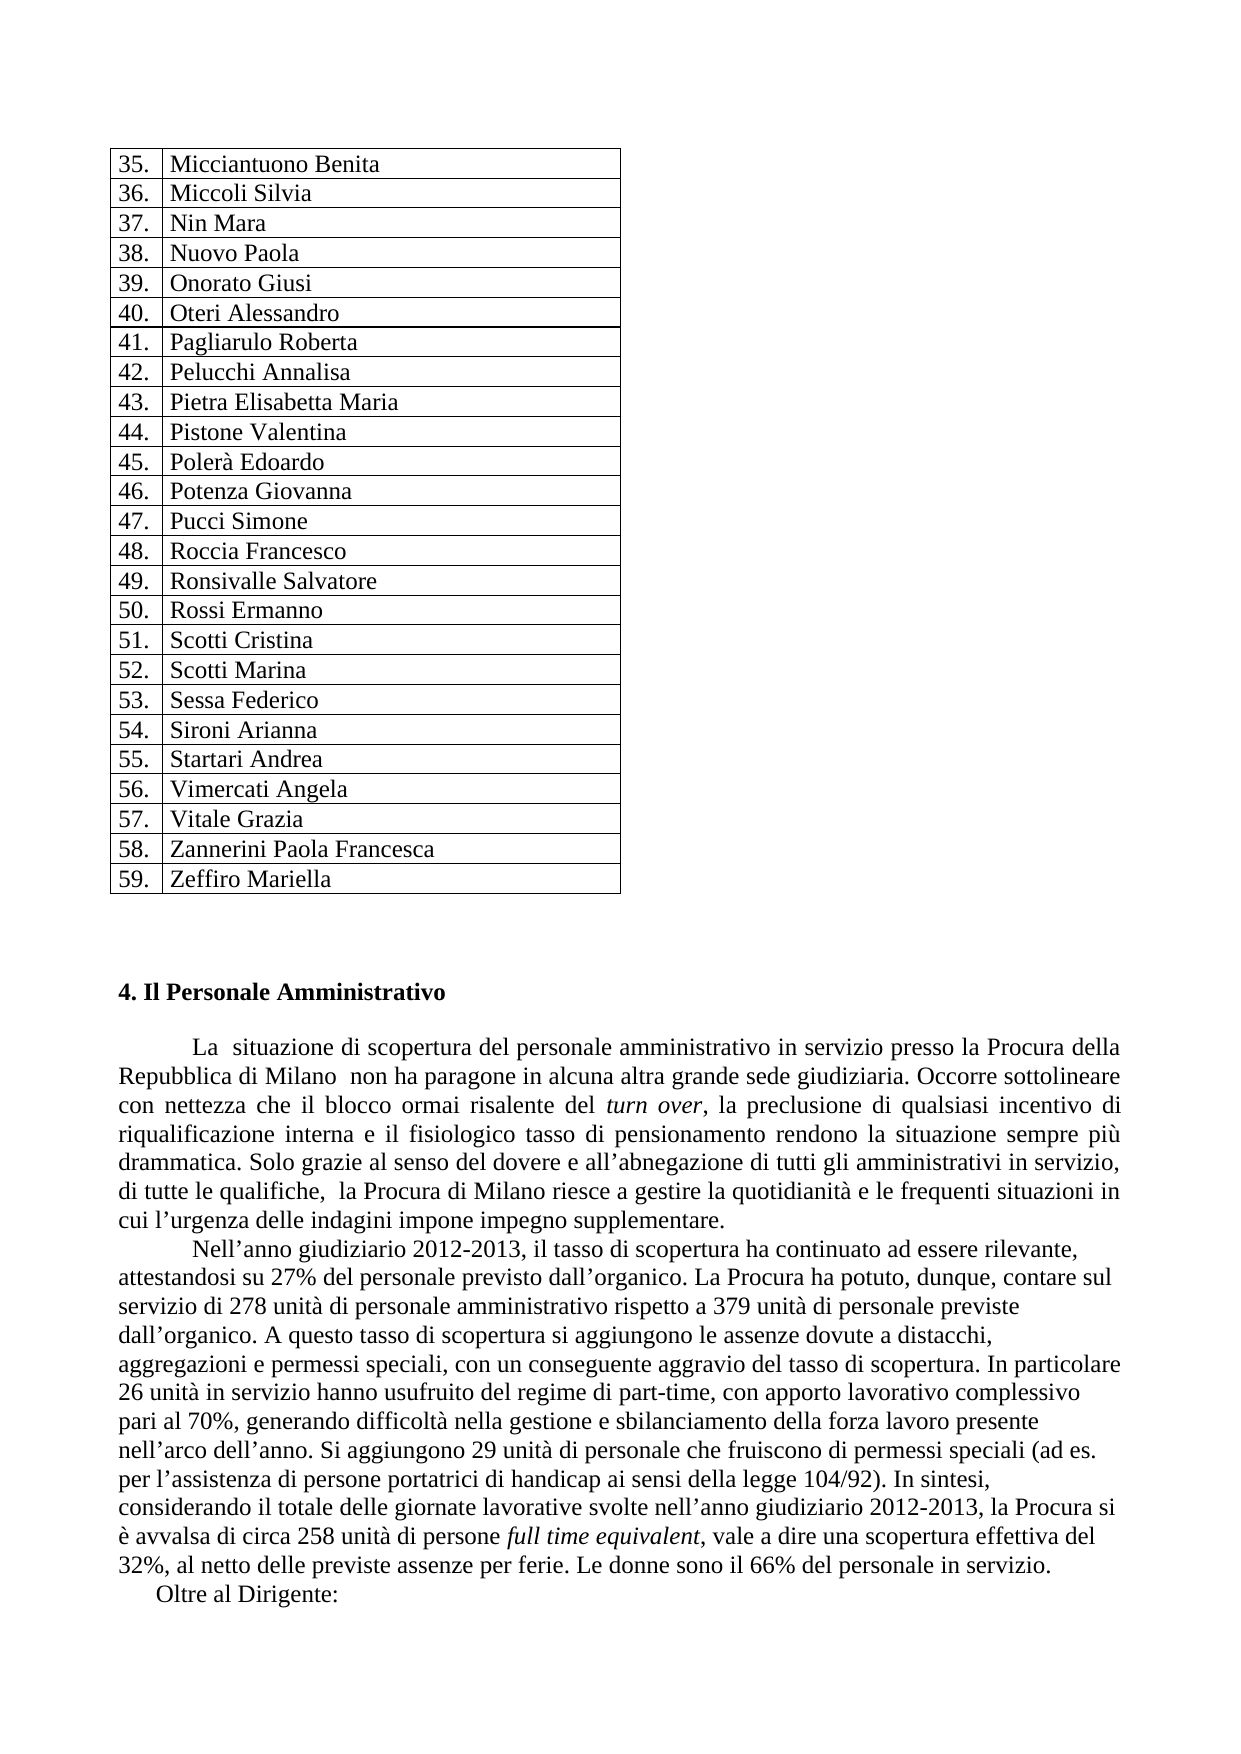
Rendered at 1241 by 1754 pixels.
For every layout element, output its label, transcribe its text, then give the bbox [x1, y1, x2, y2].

table_cell [111, 179, 162, 207]
table_cell [111, 596, 162, 624]
text La situazione di scopertura del personale amministrativo in servizio presso della Repubblica di Milano non ha paragone in alcuna altra grande sede giudiziaria. Occorre sottolineare con nettezza che il blocco ormai risalente del turn over, la preclusione di qualsiasi incentivo di riqualificazione interna e il fisiologico tasso di pensionamento rendono la situazione sempre più drammatica. Solo grazie al senso del dovere e all’abnegazione di tutti gli amministrativi in servizio, di tutte le qualifiche, di Milano riesce a gestire la quotidianità e le frequenti situazioni in cui l’urgenza delle indagini impone impegno supplementare. [118, 1032, 1122, 1234]
table_cell [111, 864, 162, 892]
text Nell’anno giudiziario 2012-2013, il tasso di scopertura ha continuato ad essere rilevante, attestandosi su 27% del personale previsto dall’organico. ha potuto, dunque, contare sul servizio di 278 unità di personale amministrativo rispetto a 379 unità di personale previste dall’organico. A questo tasso di scopertura si aggiungono le assenze dovute a distacchi, aggregazioni e permessi speciali, con un conseguente aggravio del tasso di scopertura. In particolare 26 unità in servizio hanno usufruito del regime di part-time, con apporto lavorativo complessivo pari al 70%, generando difficoltà nella gestione e sbilanciamento della forza lavoro presente nell’arco dell’anno. Si aggiungono 29 unità di personale che fruiscono di permessi speciali (ad es. per l’assistenza di persone portatrici di handicap ai sensi della legge 104/92). In sintesi, considerando il totale delle giornate lavorative svolte nell’anno giudiziario 2012-2013, si è avvalsa di circa 258 unità di persone full time equivalent, vale a dire una scopertura effettiva del 32%, al netto delle previste assenze per ferie. Le donne sono il 66% del personale in servizio. [118, 1234, 1122, 1579]
table_cell Zannerini Paola Francesca [163, 834, 620, 863]
text 4. Il Personale Amministrativo [118, 977, 1122, 1006]
table_cell [111, 476, 162, 505]
table_cell Sessa Federico [163, 685, 620, 714]
table_cell Scotti Marina [163, 655, 620, 684]
table_cell [111, 745, 162, 773]
table_cell [111, 298, 162, 326]
table_cell Pagliarulo Roberta [163, 328, 620, 356]
table_cell [111, 447, 162, 475]
table_cell [111, 774, 162, 803]
table_cell [111, 268, 162, 297]
table_cell Miccoli Silvia [163, 179, 620, 207]
table_cell [111, 566, 162, 594]
table_cell Scotti Cristina [163, 625, 620, 654]
table_cell Vitale Grazia [163, 804, 620, 833]
table_cell [111, 536, 162, 565]
table_cell Pistone Valentina [163, 417, 620, 446]
table_cell Roccia Francesco [163, 536, 620, 565]
table_cell Rossi Ermanno [163, 596, 620, 624]
table_cell Micciantuono Benita [163, 149, 620, 177]
table_cell [111, 715, 162, 743]
table_cell Vimercati Angela [163, 774, 620, 803]
table_cell [111, 208, 162, 237]
table_cell Pelucchi Annalisa [163, 357, 620, 386]
table_cell Zeffiro Mariella [163, 864, 620, 892]
table_cell [111, 655, 162, 684]
table_cell Sironi Arianna [163, 715, 620, 743]
table_cell [111, 834, 162, 863]
table_cell [111, 625, 162, 654]
text Oltre al Dirigente: [118, 1579, 1122, 1607]
table_cell Polerà Edoardo [163, 447, 620, 475]
table_cell Pucci Simone [163, 506, 620, 535]
table_cell [111, 685, 162, 714]
table_cell Startari Andrea [163, 745, 620, 773]
table_cell [111, 238, 162, 267]
table_cell Oteri Alessandro [163, 298, 620, 326]
table_cell Potenza Giovanna [163, 476, 620, 505]
table_cell [111, 328, 162, 356]
table_cell [111, 417, 162, 446]
table_cell Nin Mara [163, 208, 620, 237]
table_cell Nuovo Paola [163, 238, 620, 267]
table_cell Ronsivalle Salvatore [163, 566, 620, 594]
table_cell [111, 387, 162, 416]
table_cell [111, 357, 162, 386]
table_cell [111, 804, 162, 833]
table_cell Pietra Elisabetta Maria [163, 387, 620, 416]
table_cell [111, 149, 162, 177]
table_cell [111, 506, 162, 535]
table_cell Onorato Giusi [163, 268, 620, 297]
